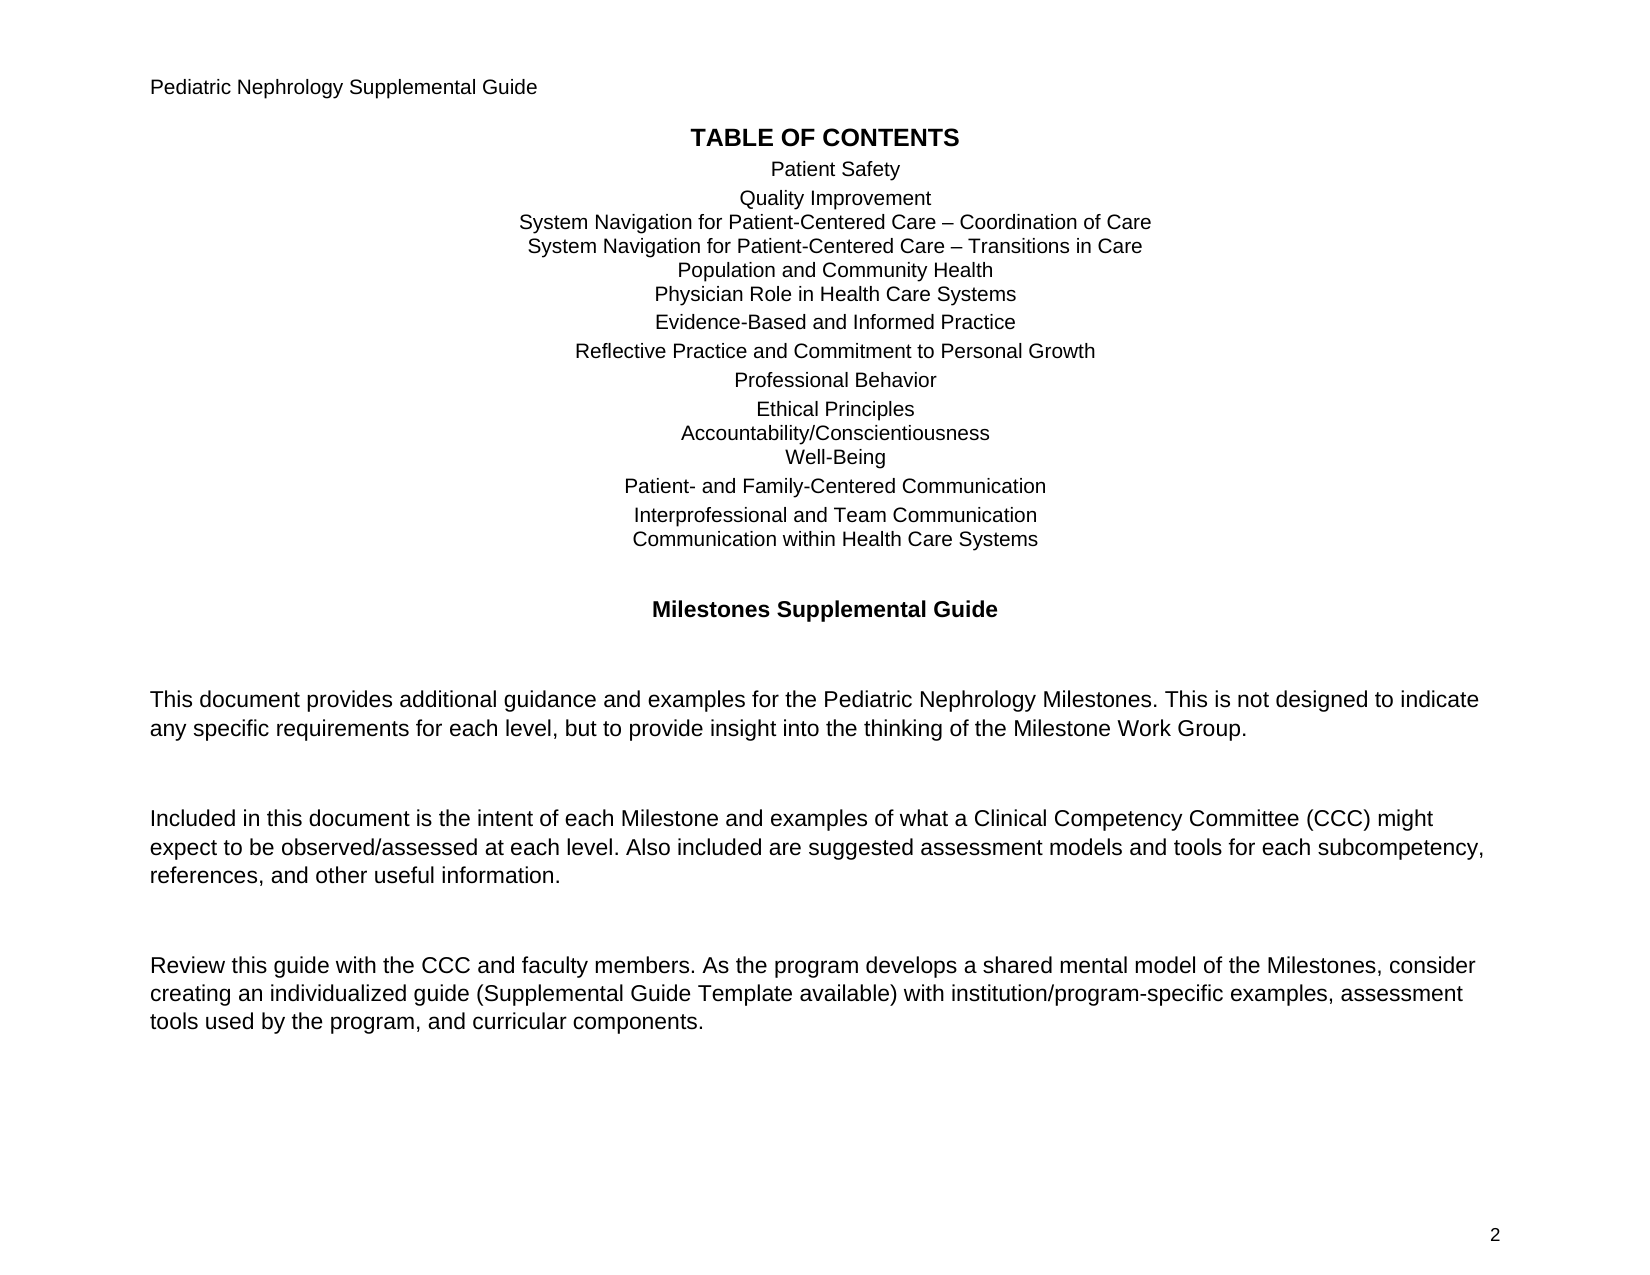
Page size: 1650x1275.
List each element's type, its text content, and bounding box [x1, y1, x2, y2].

text System Navigation for Patient-Centered Care – Transitions in Care 35 [171, 233, 1500, 257]
text Evidence-Based and Informed Practice 42 [171, 310, 1500, 334]
text Included in this document is the intent of each Milestone and examples of what a Clinical Competency Committee (CCC) might expect to be observed/assessed at each level. Also included are suggested assessment models and tools for each subcompetency, references, and other useful information. [149, 805, 1500, 888]
text Patient- and Family-Centered Communication 54 [171, 474, 1500, 498]
text TABLE OF CONTENTS [150, 123, 1500, 152]
text Population and Community Health 37 [171, 257, 1500, 281]
text Reflective Practice and Commitment to Personal Growth 44 [171, 339, 1500, 363]
text This document provides additional guidance and examples for the Pediatric Nephrology Milestones. This is not designed to indicate any specific requirements for each level, but to provide insight into the thinking of the Milestone Work Group. [149, 686, 1500, 741]
text Review this guide with the CCC and faculty members. As the program develops a shared mental model of the Milestones, consider creating an individualized guide (Supplemental Guide Template available) with institution/program-specific examples, assessment tools used by the program, and curricular components. [150, 952, 1500, 1034]
text Accountability/Conscientiousness 51 [171, 421, 1500, 445]
text System Navigation for Patient-Centered Care – Coordination of Care 33 [171, 209, 1500, 233]
text Communication within Health Care Systems 59 [171, 527, 1500, 551]
text Well-Being 52 [171, 445, 1500, 469]
text Physician Role in Health Care Systems 39 [171, 281, 1500, 305]
text Interprofessional and Team Communication 56 [171, 503, 1500, 527]
text Ethical Principles 49 [171, 397, 1500, 421]
text Professional Behavior 46 [171, 368, 1500, 392]
text Quality Improvement 31 [171, 186, 1500, 209]
text Patient Safety 29 [171, 157, 1500, 181]
text Milestones Supplemental Guide [150, 596, 1500, 622]
